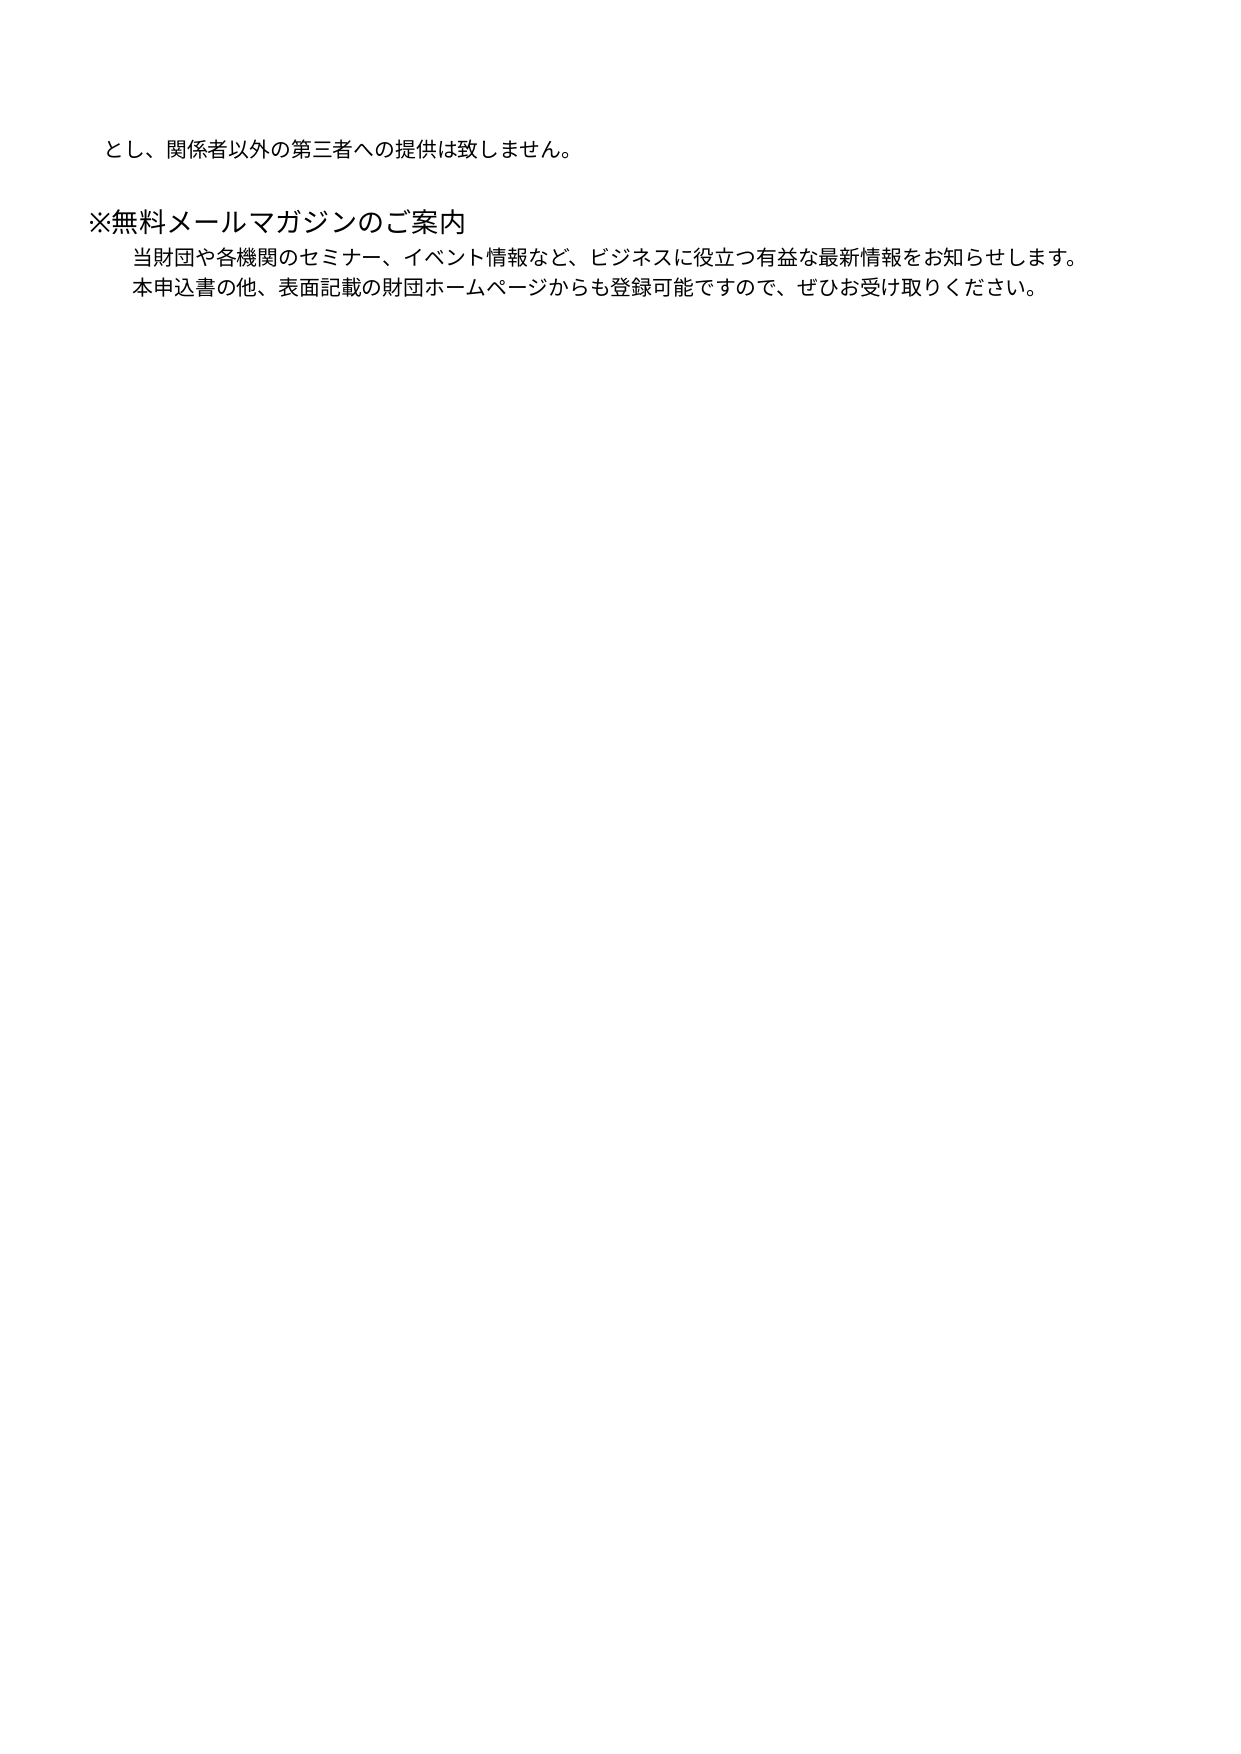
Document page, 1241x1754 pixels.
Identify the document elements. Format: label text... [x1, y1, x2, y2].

text 当財団や各機関のセミナー、イベント情報など、ビジネスに役立つ有益な最新情報をお知らせします。 [112, 241, 1152, 271]
text 本申込書の他、表面記載の財団ホームページからも登録可能ですので、ぜひお受け取りください。 [112, 271, 1152, 301]
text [89, 133, 1152, 164]
text ※無料メールマガジンのご案内 [89, 201, 1152, 241]
